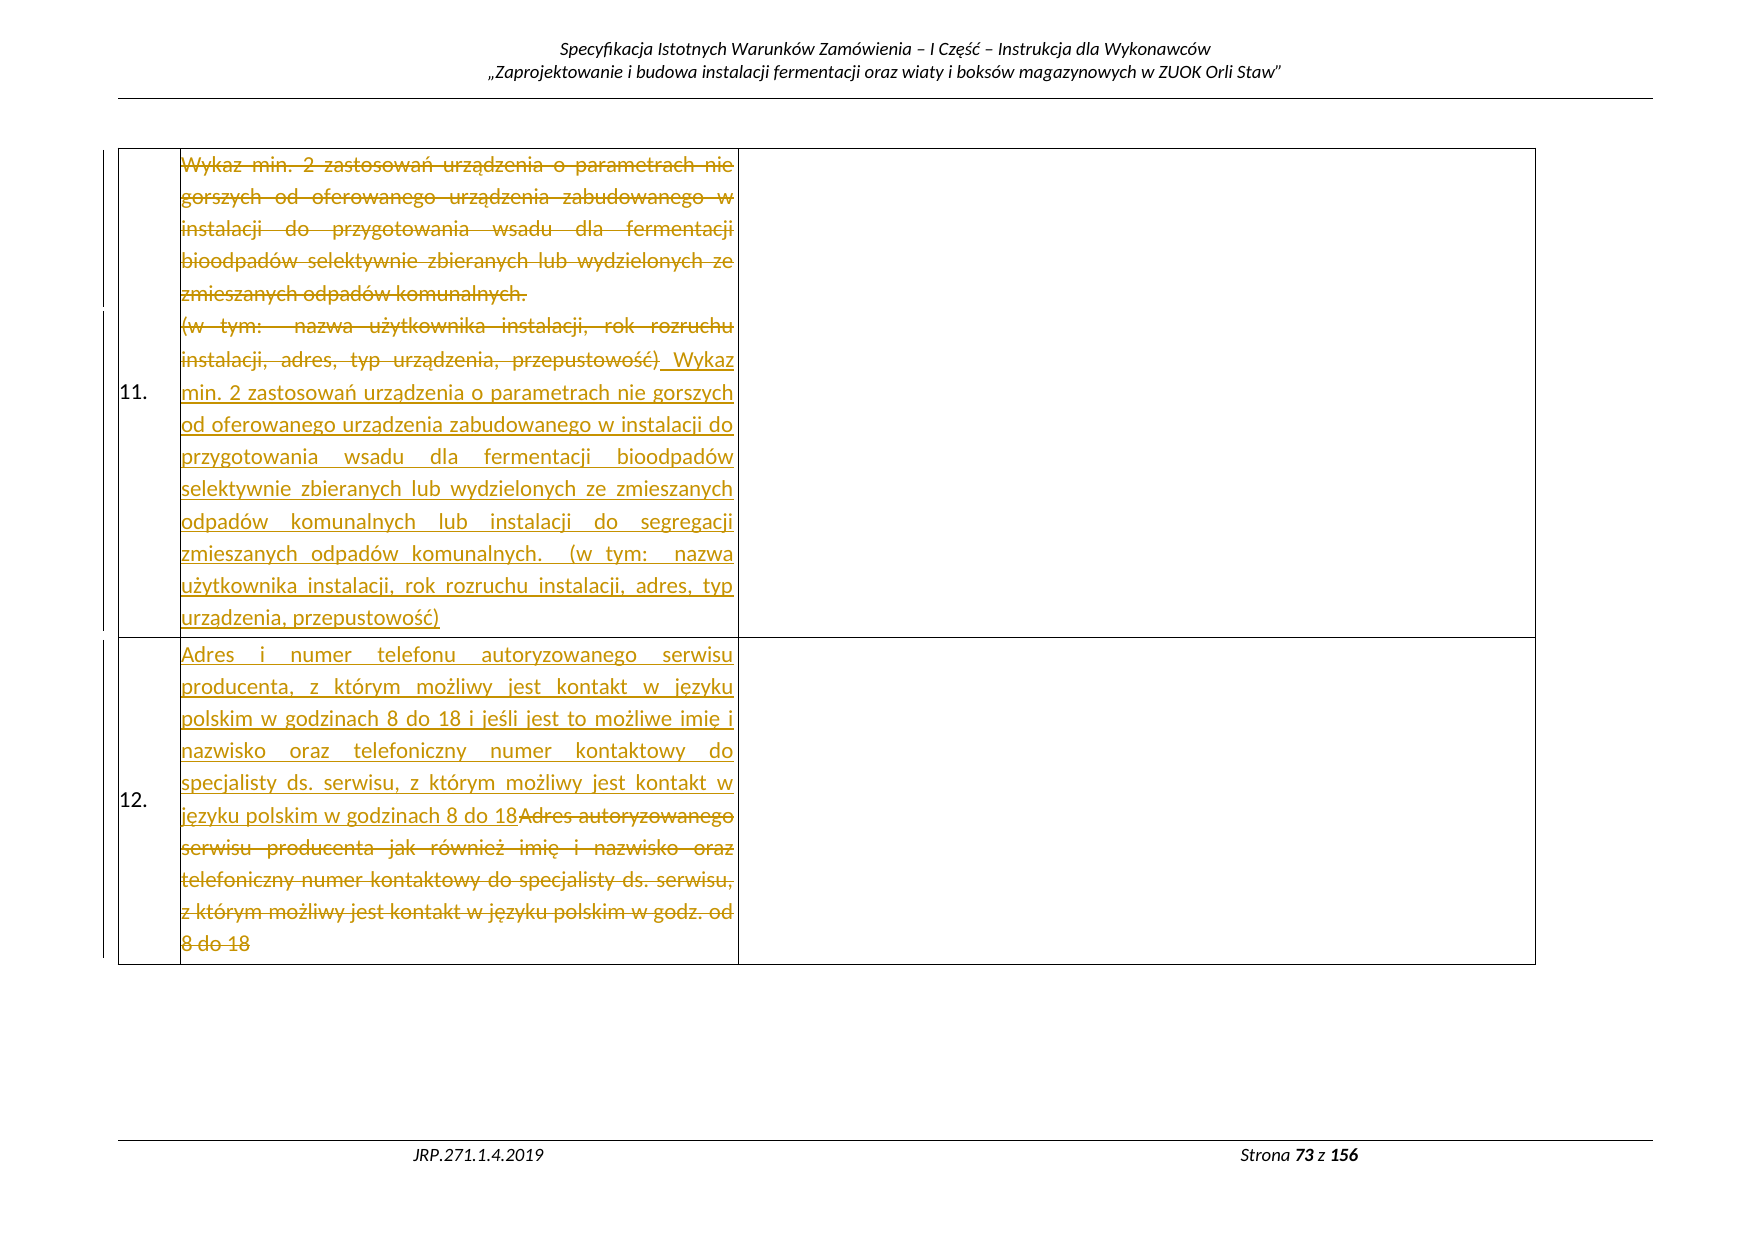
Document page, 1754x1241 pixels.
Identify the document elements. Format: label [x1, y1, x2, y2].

table_cell [181, 638, 738, 964]
table_cell [119, 638, 180, 964]
table_cell [739, 149, 1535, 637]
table_cell [119, 149, 180, 637]
table_cell [181, 149, 738, 637]
table_cell [739, 638, 1535, 964]
